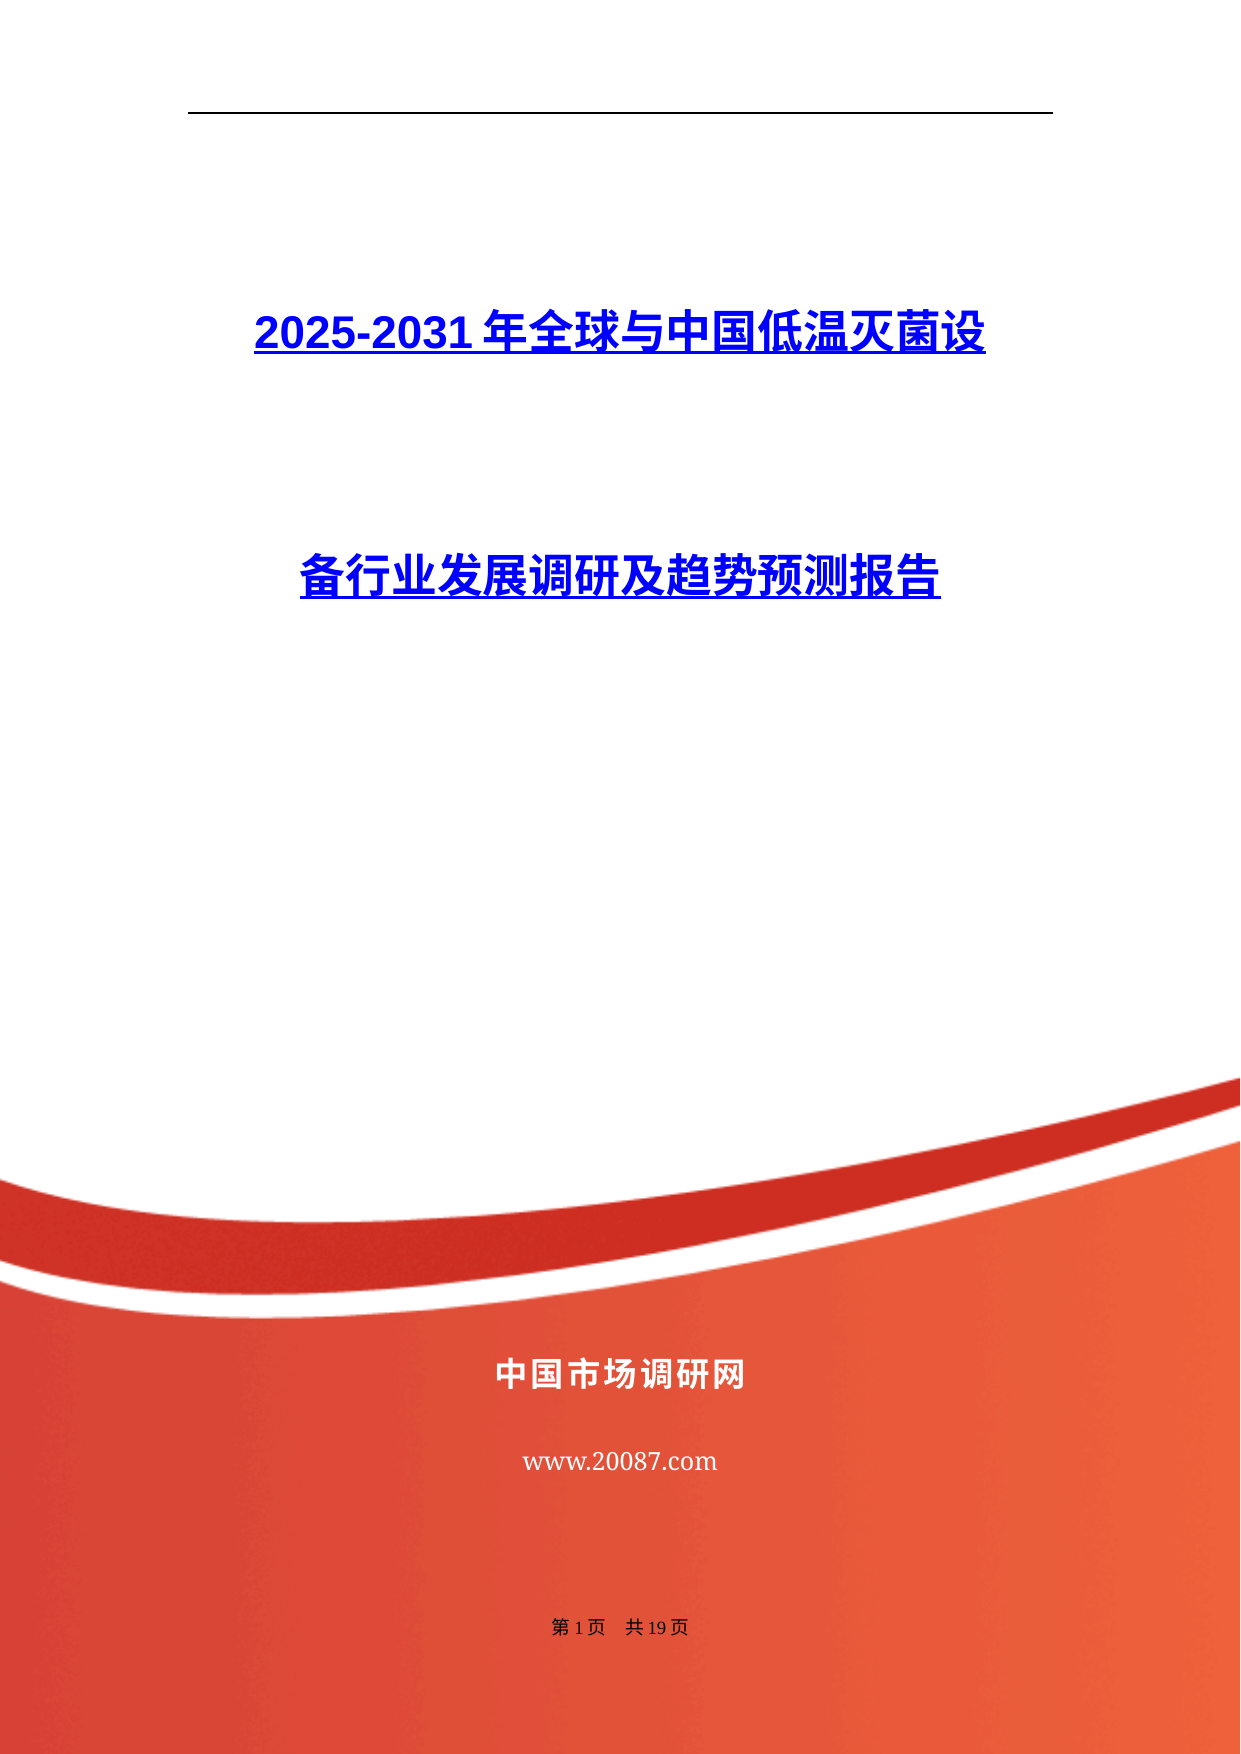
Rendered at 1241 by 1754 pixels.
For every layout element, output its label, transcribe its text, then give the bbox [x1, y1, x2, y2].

table_header 2025-2031年全球与中国低温灭菌设备行业发展调研及趋势预测报告 [188, 207, 1053, 773]
picture [0, 1006, 1241, 1754]
text www.20087.com [187, 1428, 1053, 1493]
subtitle 中国市场调研网 [187, 1339, 1053, 1404]
